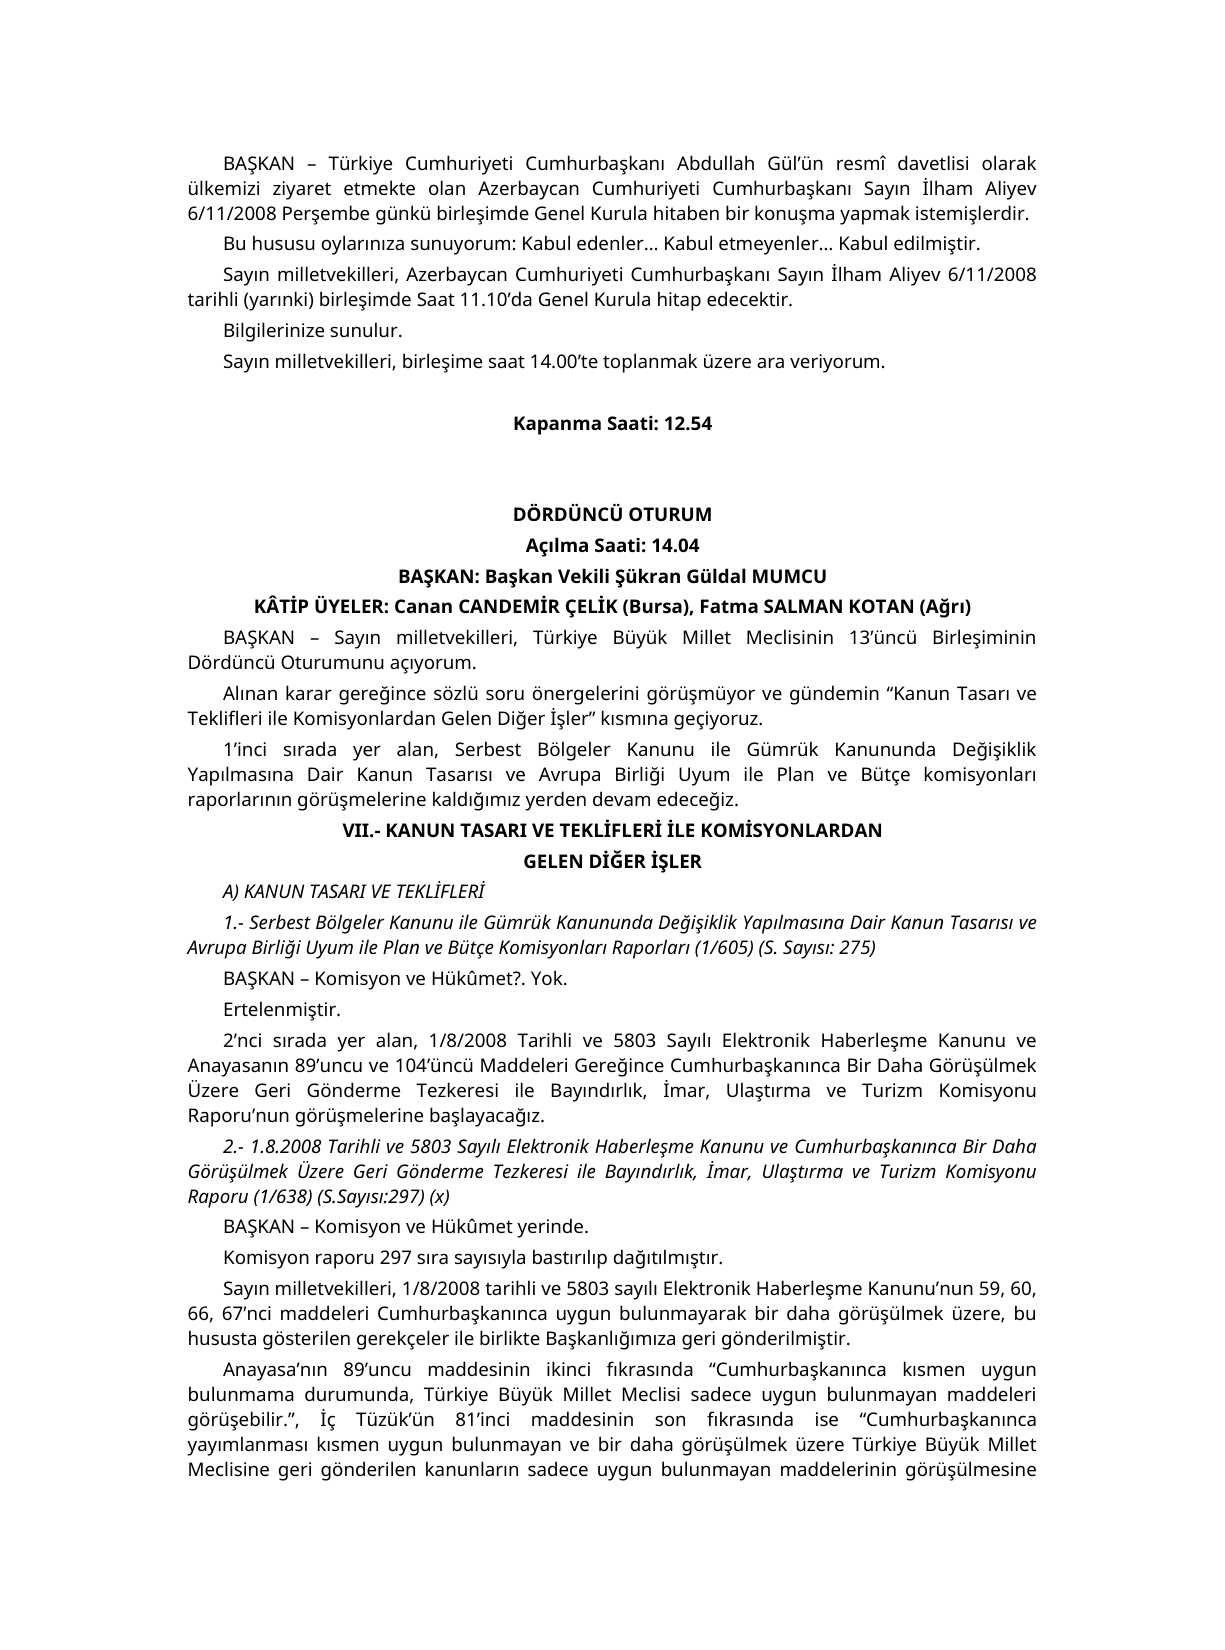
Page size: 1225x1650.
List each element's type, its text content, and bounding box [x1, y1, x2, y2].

text BAŞKAN – Komisyon ve Hükûmet yerinde. [187, 1214, 1037, 1239]
text Sayın milletvekilleri, birleşime saat 14.00’te toplanmak üzere ara veriyorum. [187, 348, 1037, 373]
text GELEN DİĞER İŞLER [187, 848, 1037, 873]
text 2’nci sırada yer alan, 1/8/2008 Tarihli ve 5803 Sayılı Elektronik Haberleşme Kanunu ve Anayasanın 89’uncu ve 104’üncü Maddeleri Gereğince Cumhurbaşkanınca Bir Daha Görüşülmek Üzere Geri Gönderme Tezkeresi ile Bayındırlık, İmar, Ulaştırma ve Turizm Komisyonu Raporu’nun görüşmelerine başlayacağız. [187, 1027, 1037, 1127]
text Sayın milletvekilleri, Azerbaycan Cumhuriyeti Cumhurbaşkanı Sayın İlham Aliyev 6/11/2008 tarihli (yarınki) birleşimde Saat 11.10’da Genel Kurula hitap edecektir. [187, 262, 1037, 312]
text Açılma Saati: 14.04 [187, 532, 1037, 557]
text 2.- 1.8.2008 Tarihli ve 5803 Sayılı Elektronik Haberleşme Kanunu ve Cumhurbaşkanınca Bir Daha Görüşülmek Üzere Geri Gönderme Tezkeresi ile Bayındırlık, İmar, Ulaştırma ve Turizm Komisyonu Raporu (1/638) (S.Sayısı:297) (x) [187, 1133, 1037, 1208]
text VII.- KANUN TASARI VE TEKLİFLERİ İLE KOMİSYONLARDAN [187, 817, 1037, 842]
text BAŞKAN – Komisyon ve Hükûmet?. Yok. [187, 966, 1037, 991]
text Kapanma Saati: 12.54 [187, 410, 1037, 435]
text 1’inci sırada yer alan, Serbest Bölgeler Kanunu ile Gümrük Kanununda Değişiklik Yapılmasına Dair Kanun Tasarısı ve Avrupa Birliği Uyum ile Plan ve Bütçe komisyonları raporlarının görüşmelerine kaldığımız yerden devam edeceğiz. [187, 736, 1037, 811]
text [187, 1356, 1037, 1481]
text A) Kanun Tasarı ve Teklifleri [187, 879, 1037, 904]
text Ertelenmiştir. [187, 996, 1037, 1021]
text Bilgilerinize sunulur. [187, 317, 1037, 342]
text KÂTİP ÜYELER: Canan CANDEMİR ÇELİK (Bursa), Fatma SALMAN KOTAN (Ağrı) [187, 594, 1037, 619]
text Sayın milletvekilleri, 1/8/2008 tarihli ve 5803 sayılı Elektronik Haberleşme Kanunu’nun 59, 60, 66, 67’nci maddeleri Cumhurbaşkanınca uygun bulunmayarak bir daha görüşülmek üzere, bu hususta gösterilen gerekçeler ile birlikte Başkanlığımıza geri gönderilmiştir. [187, 1276, 1037, 1351]
text 1.- Serbest Bölgeler Kanunu ile Gümrük Kanununda Değişiklik Yapılmasına Dair Kanun Tasarısı ve Avrupa Birliği Uyum ile Plan ve Bütçe Komisyonları Raporları (1/605) (S. Sayısı: 275) [187, 910, 1037, 960]
text BAŞKAN – Türkiye Cumhuriyeti Cumhurbaşkanı Abdullah Gül’ün resmî davetlisi olarak ülkemizi ziyaret etmekte olan Azerbaycan Cumhuriyeti Cumhurbaşkanı Sayın İlham Aliyev 6/11/2008 Perşembe günkü birleşimde Genel Kurula hitaben bir konuşma yapmak istemişlerdir. [187, 150, 1037, 225]
text BAŞKAN: Başkan Vekili Şükran Güldal MUMCU [187, 563, 1037, 588]
text DÖRDÜNCÜ OTURUM [187, 501, 1037, 526]
text Bu hususu oylarınıza sunuyorum: Kabul edenler… Kabul etmeyenler… Kabul edilmiştir. [187, 231, 1037, 256]
text Alınan karar gereğince sözlü soru önergelerini görüşmüyor ve gündemin “Kanun Tasarı ve Teklifleri ile Komisyonlardan Gelen Diğer İşler” kısmına geçiyoruz. [187, 681, 1037, 731]
text Komisyon raporu 297 sıra sayısıyla bastırılıp dağıtılmıştır. [187, 1245, 1037, 1270]
text BAŞKAN – Sayın milletvekilleri, Türkiye Büyük Millet Meclisinin 13’üncü Birleşiminin Dördüncü Oturumunu açıyorum. [187, 625, 1037, 675]
